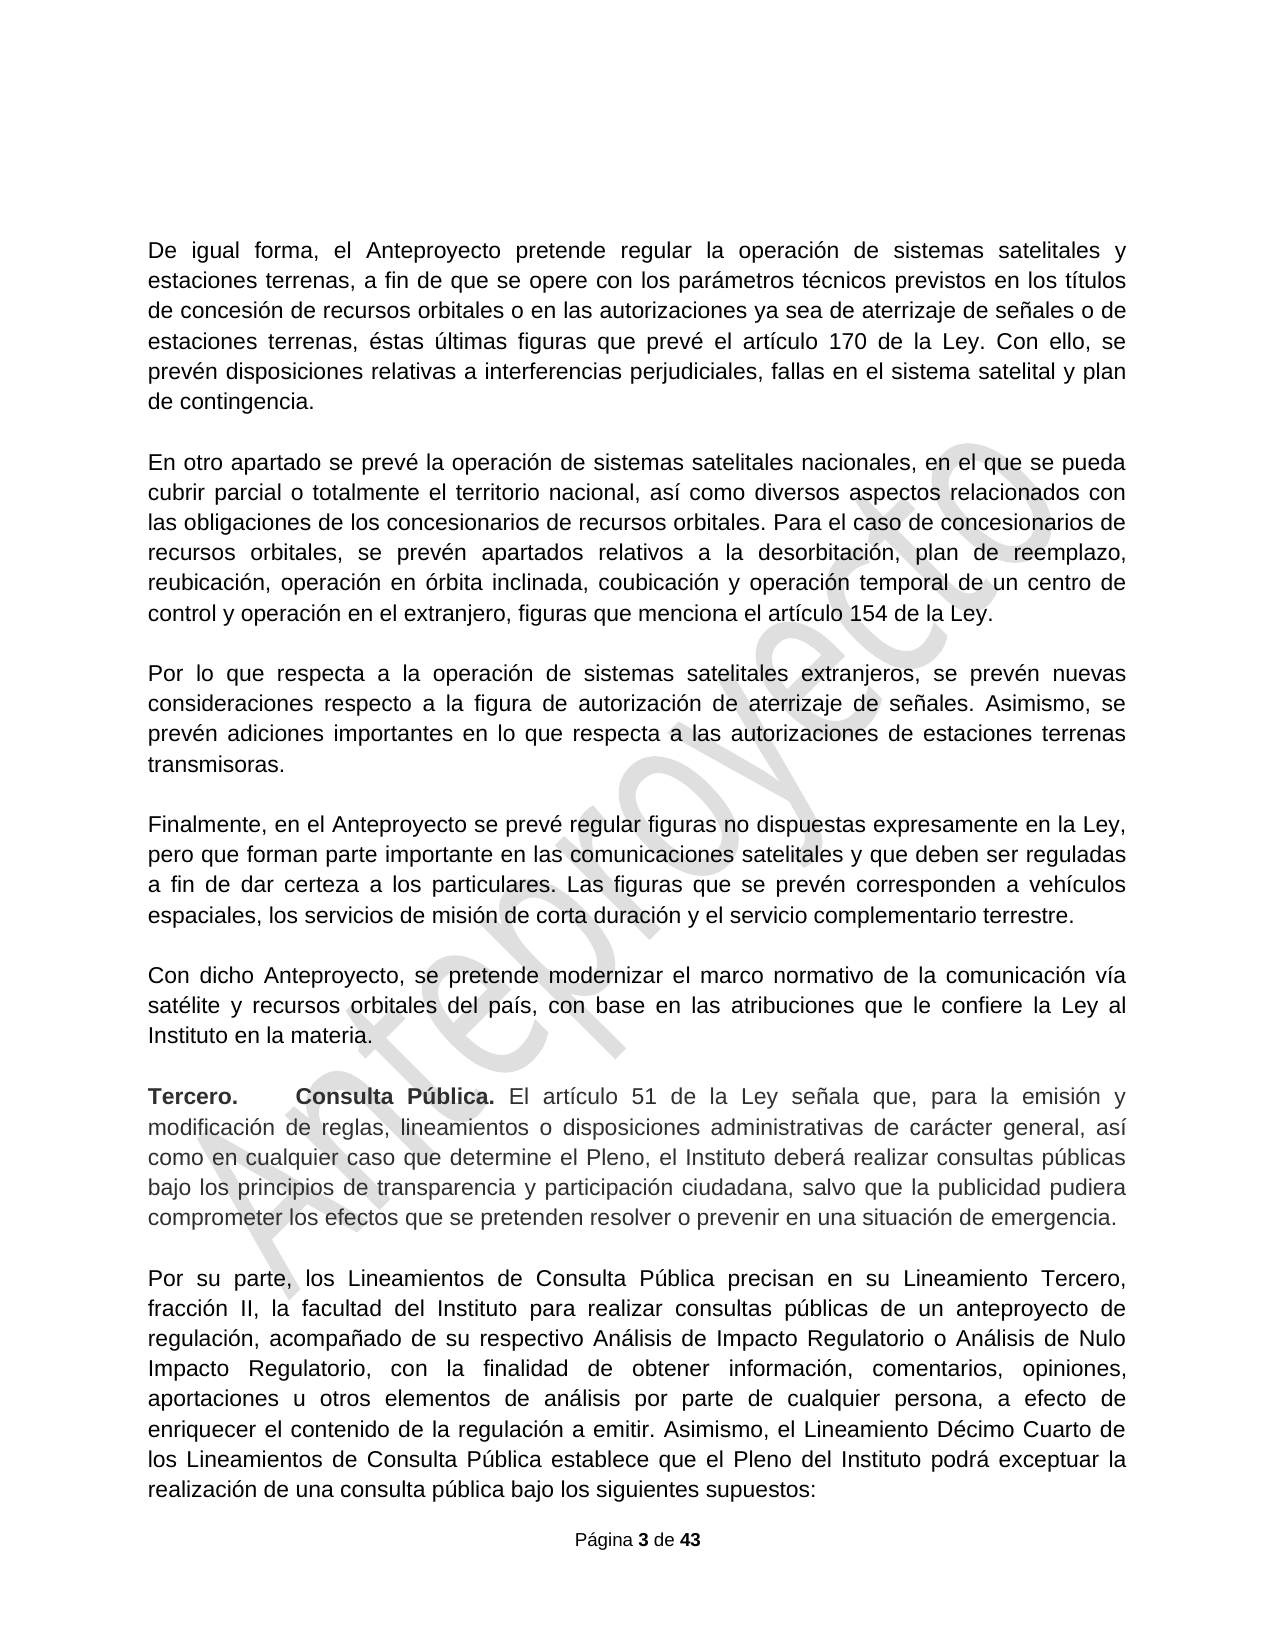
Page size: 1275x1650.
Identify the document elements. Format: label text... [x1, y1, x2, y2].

text Por lo que respecta a la operación de sistemas satelitales extranjeros, se prevén nuevas consideraciones respecto a la figura de autorización de aterrizaje de señales. Asimismo, se prevén adiciones importantes en lo que respecta a las autorizaciones de estaciones terrenas transmisoras. [148, 660, 1127, 777]
text Finalmente, en el Anteproyecto se prevé regular figuras no dispuestas expresamente en la Ley, pero que forman parte importante en las comunicaciones satelitales y que deben ser reguladas a fin de dar certeza a los particulares. Las figuras que se prevén corresponden a vehículos espaciales, los servicios de misión de corta duración y el servicio complementario terrestre. [148, 811, 1127, 928]
text Con dicho Anteproyecto, se pretende modernizar el marco normativo de la comunicación vía satélite y recursos orbitales del país, con base en las atribuciones que le confiere la Ley al Instituto en la materia. [148, 962, 1127, 1049]
subtitle Consulta Pública. El artículo 51 de la Ley señala que, para la emisión y modificación de reglas, lineamientos o disposiciones administrativas de carácter general, así como en cualquier caso que determine el Pleno, el Instituto deberá realizar consultas públicas bajo los principios de transparencia y participación ciudadana, salvo que la publicidad pudiera comprometer los efectos que se pretenden resolver o prevenir en una situación de emergencia. [148, 1083, 1127, 1230]
text De igual forma, el Anteproyecto pretende regular la operación de sistemas satelitales y estaciones terrenas, a fin de que se opere con los parámetros técnicos previstos en los títulos de concesión de recursos orbitales o en las autorizaciones ya sea de aterrizaje de señales o de estaciones terrenas, éstas últimas figuras que prevé el artículo 170 de la Ley. Con ello, se prevén disposiciones relativas a interferencias perjudiciales, fallas en el sistema satelital y plan de contingencia. [148, 237, 1127, 414]
text En otro apartado se prevé la operación de sistemas satelitales nacionales, en el que se pueda cubrir parcial o totalmente el territorio nacional, así como diversos aspectos relacionados con las obligaciones de los concesionarios de recursos orbitales. Para el caso de concesionarios de recursos orbitales, se prevén apartados relativos a la desorbitación, plan de reemplazo, reubicación, operación en órbita inclinada, coubicación y operación temporal de un centro de control y operación en el extranjero, figuras que menciona el artículo 154 de la Ley. [148, 448, 1127, 626]
text Por su parte, los Lineamientos de Consulta Pública precisan en su Lineamiento Tercero, fracción II, la facultad del Instituto para realizar consultas públicas de un anteproyecto de regulación, acompañado de su respectivo Análisis de Impacto Regulatorio o Análisis de Nulo Impacto Regulatorio, con la finalidad de obtener información, comentarios, opiniones, aportaciones u otros elementos de análisis por parte de cualquier persona, a efecto de enriquecer el contenido de la regulación a emitir. Asimismo, el Lineamiento Décimo Cuarto de los Lineamientos de Consulta Pública establece que el Pleno del Instituto podrá exceptuar la realización de una consulta pública bajo los siguientes supuestos: [148, 1264, 1127, 1502]
